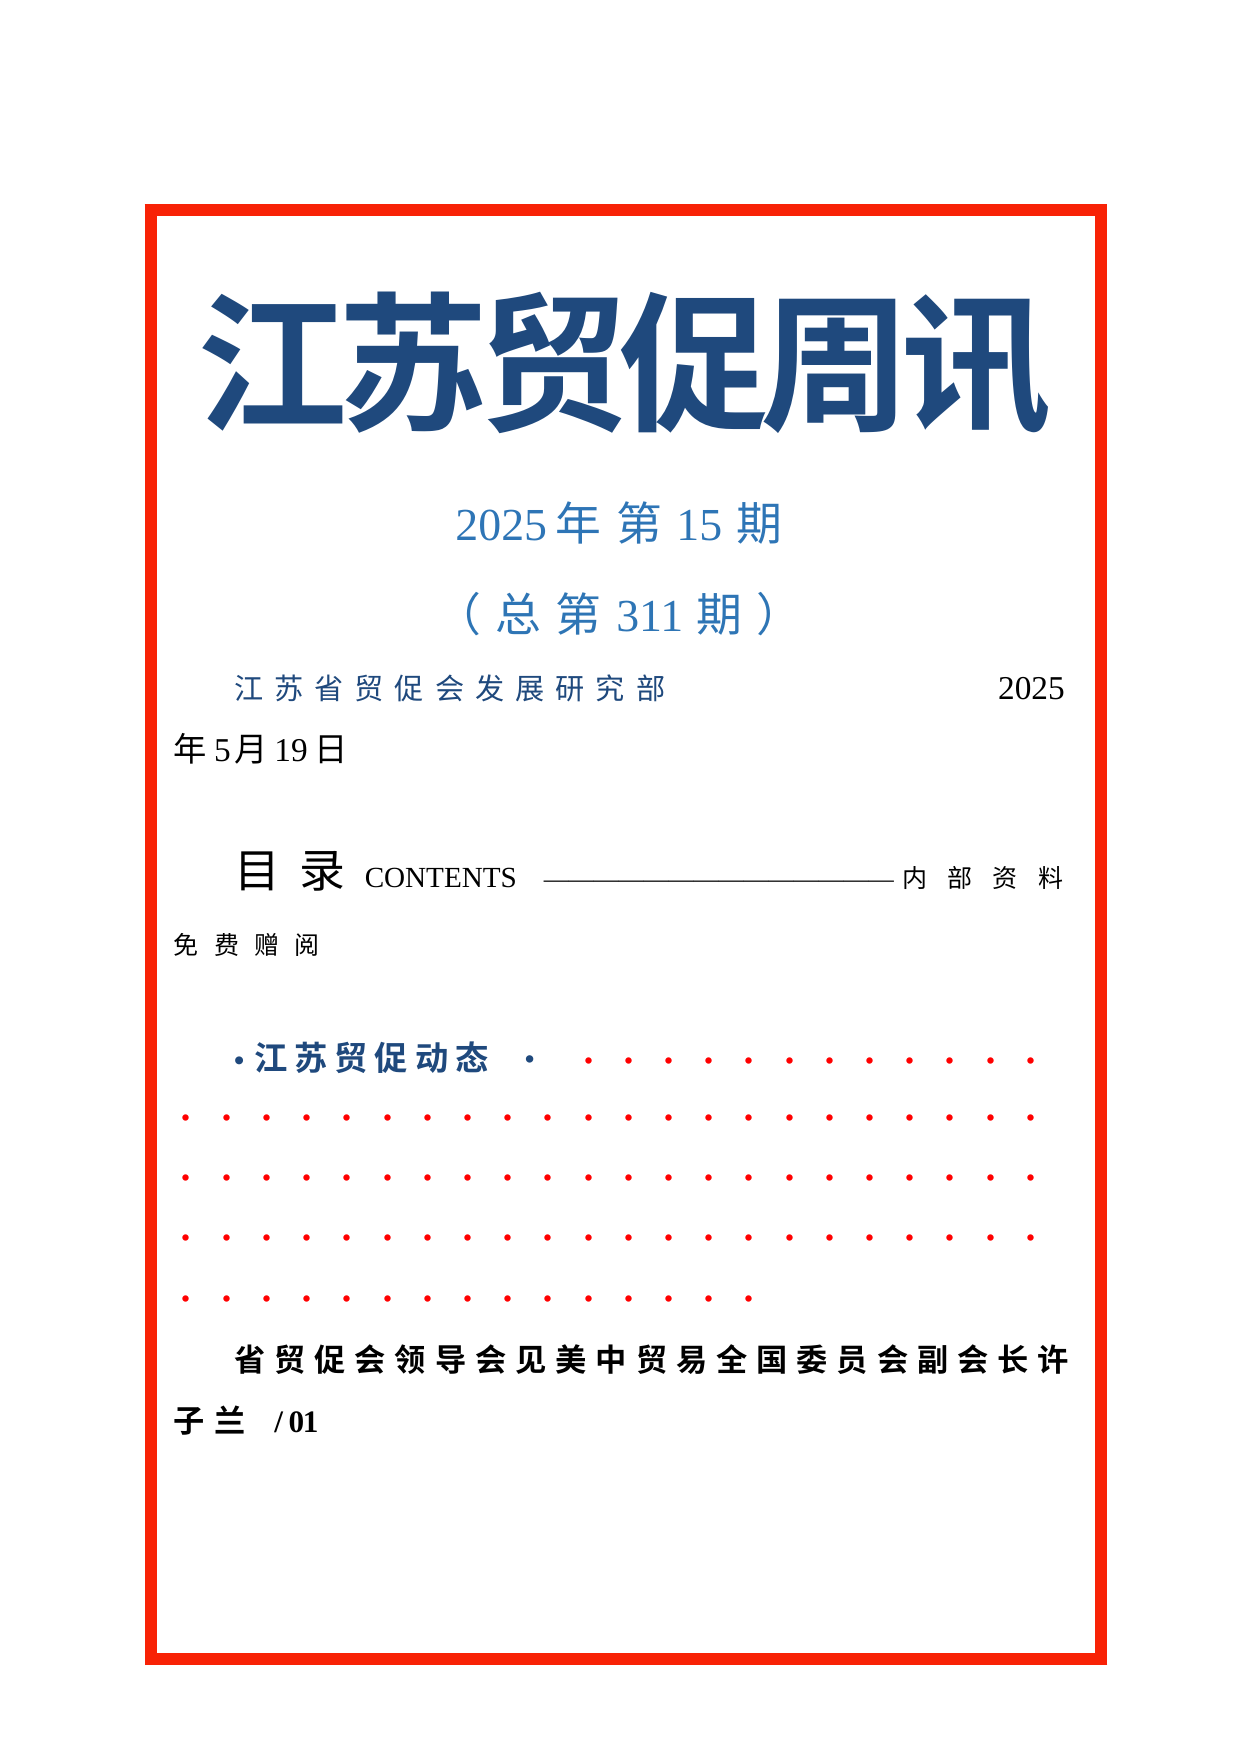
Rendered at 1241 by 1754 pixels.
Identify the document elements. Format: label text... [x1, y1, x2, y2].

text 目录CONTENTS ——————————————内部资料 免费赠阅 [174, 822, 1078, 973]
text 2025年第15期 [174, 475, 1078, 566]
text 江苏贸促周讯 [174, 233, 1078, 475]
list • 江苏贸促动态 • ‧‧‧‧‧‧‧‧‧‧‧‧‧‧‧‧‧‧‧‧‧‧‧‧‧‧‧‧‧‧‧‧‧‧‧‧‧‧‧‧‧‧‧‧‧‧‧‧‧‧‧‧‧‧‧‧‧‧‧‧‧‧‧‧‧‧‧‧‧‧‧‧‧‧‧‧‧‧‧‧‧‧‧‧‧‧‧‧‧‧‧‧‧ [174, 1026, 1078, 1328]
text （总第311期） [174, 566, 1078, 656]
text 省贸促会领导会见美中贸易全国委员会副会长许子兰 / 01 [174, 1328, 1078, 1448]
text 江苏省贸促会发展研究部 2025年5月19日 [174, 656, 1078, 777]
